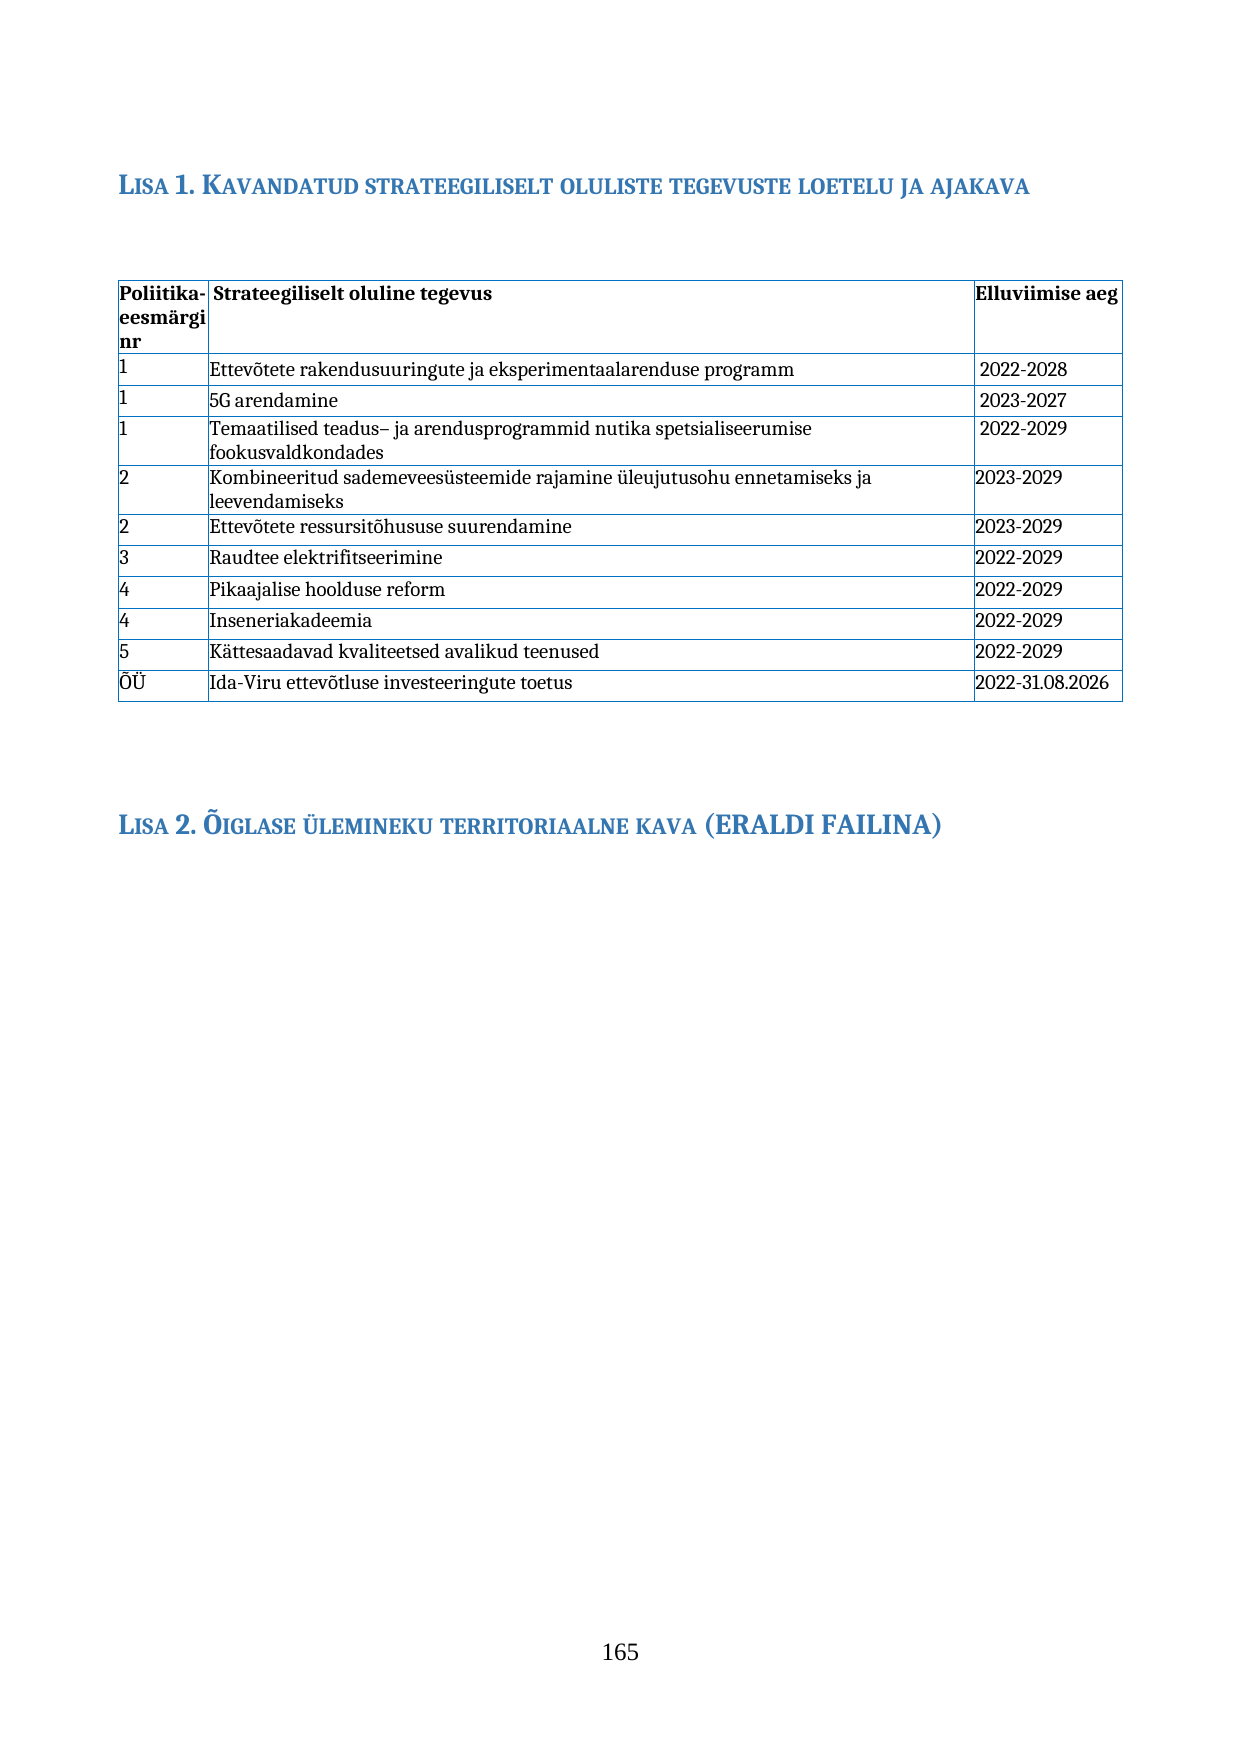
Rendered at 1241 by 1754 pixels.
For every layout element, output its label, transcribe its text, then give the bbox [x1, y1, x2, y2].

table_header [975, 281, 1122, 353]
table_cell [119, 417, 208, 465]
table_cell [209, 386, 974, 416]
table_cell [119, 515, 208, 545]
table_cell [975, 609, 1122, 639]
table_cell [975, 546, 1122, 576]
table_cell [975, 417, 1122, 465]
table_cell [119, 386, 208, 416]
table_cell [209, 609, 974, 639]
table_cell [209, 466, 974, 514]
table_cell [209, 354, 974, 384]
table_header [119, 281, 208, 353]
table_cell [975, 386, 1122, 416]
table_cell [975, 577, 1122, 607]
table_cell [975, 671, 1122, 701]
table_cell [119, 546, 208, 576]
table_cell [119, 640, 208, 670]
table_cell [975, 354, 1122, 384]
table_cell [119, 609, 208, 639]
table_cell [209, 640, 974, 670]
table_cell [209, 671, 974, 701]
subtitle Lisa 2. Õiglase ülemineku territoriaalne kava (ERALDI FAILINA) [118, 808, 1122, 841]
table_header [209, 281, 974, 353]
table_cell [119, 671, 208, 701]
subtitle Lisa 1. Kavandatud strateegiliselt oluliste tegevuste loetelu ja ajakava [118, 168, 1122, 202]
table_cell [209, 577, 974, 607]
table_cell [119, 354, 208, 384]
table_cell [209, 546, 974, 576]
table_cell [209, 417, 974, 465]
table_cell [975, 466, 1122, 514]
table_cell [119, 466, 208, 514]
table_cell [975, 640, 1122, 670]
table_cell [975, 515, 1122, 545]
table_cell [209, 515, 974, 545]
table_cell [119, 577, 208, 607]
